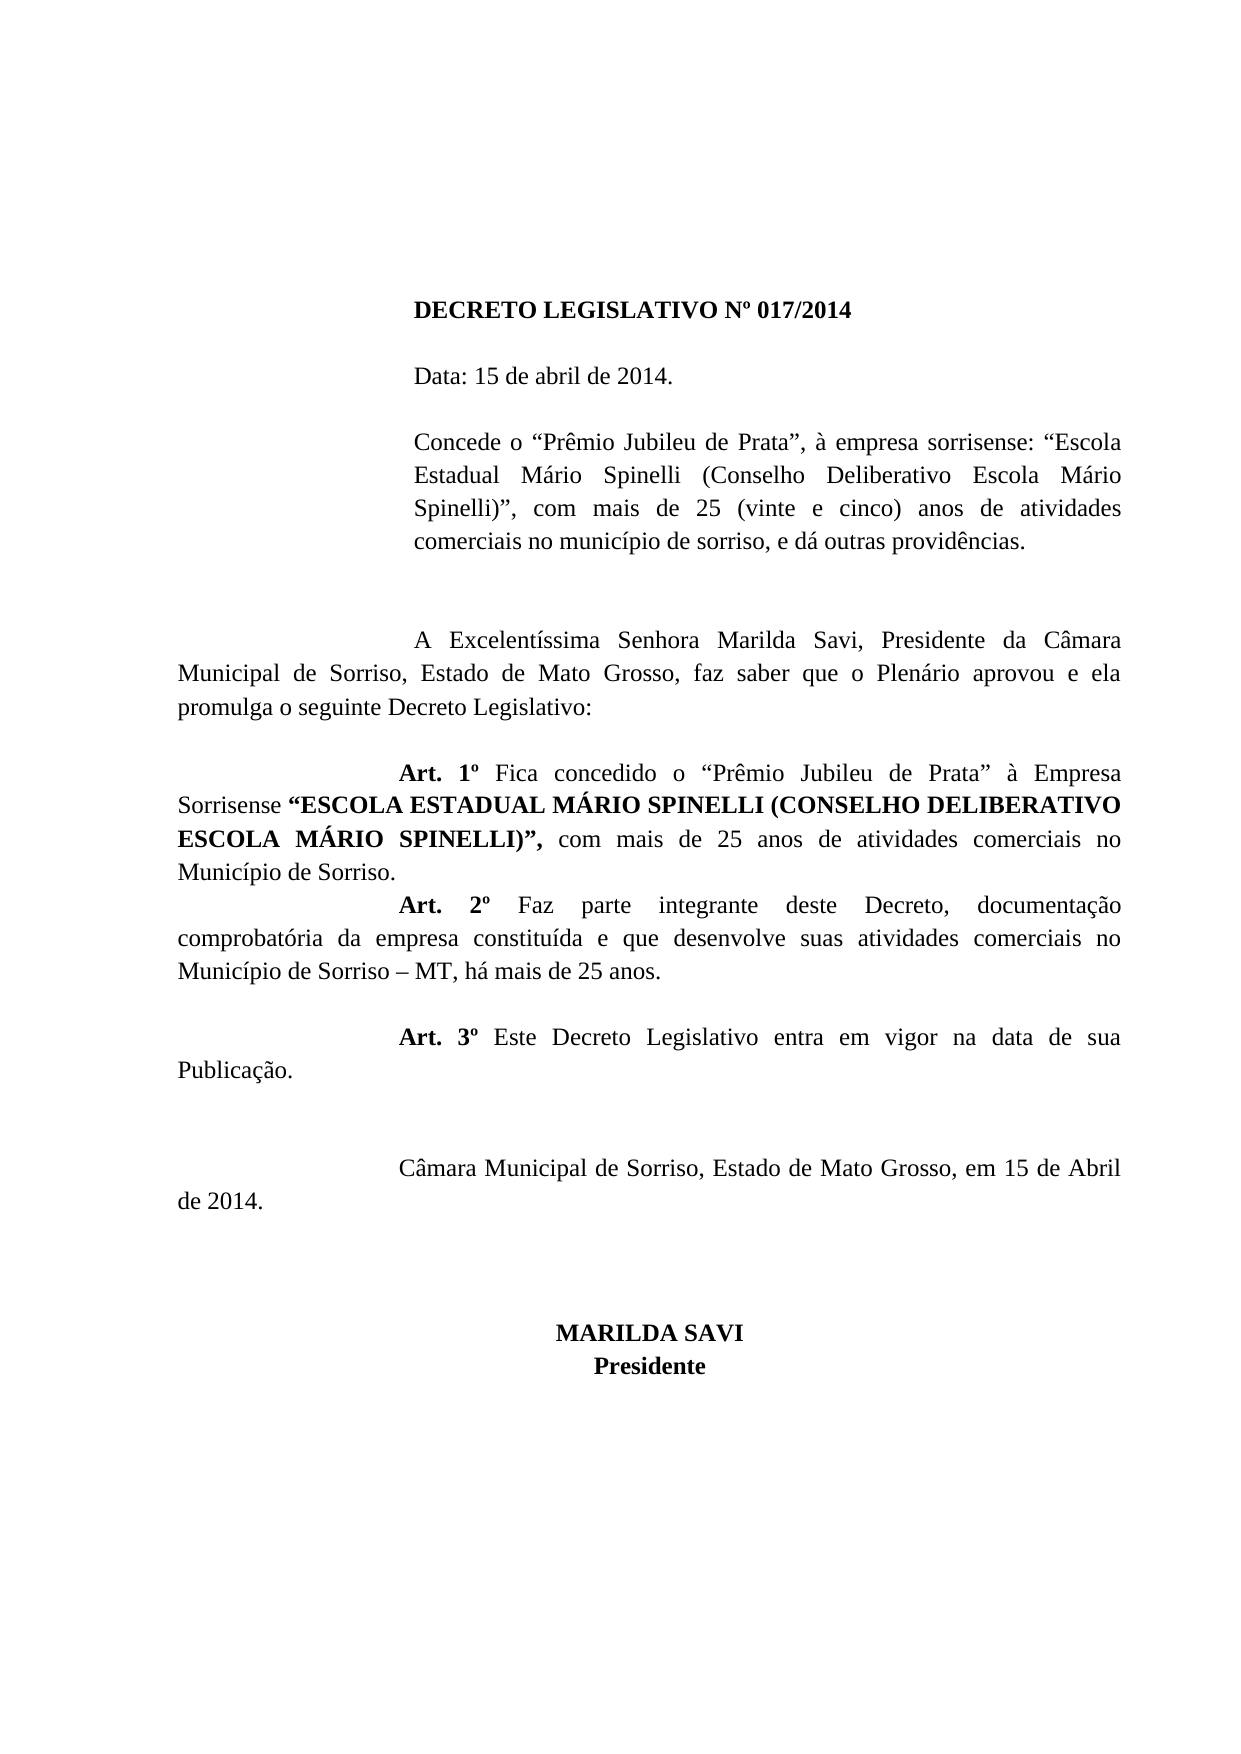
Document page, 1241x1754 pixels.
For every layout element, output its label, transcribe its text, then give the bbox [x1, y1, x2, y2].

text A Excelentíssima Senhora Marilda Savi, Presidente da Câmara Municipal de Sorriso, Estado de Mato Grosso, faz saber que o Plenário aprovou e ela promulga o seguinte Decreto Legislativo: [177, 626, 1122, 720]
text Concede o “Prêmio Jubileu de Prata”, à empresa sorrisense: “Escola Estadual Mário Spinelli (Conselho Deliberativo Escola Mário Spinelli)”, com mais de 25 (vinte e cinco) anos de atividades comerciais no município de sorriso, e dá outras providências. [413, 427, 1122, 555]
text Presidente [177, 1351, 1122, 1380]
text DECRETO LEGISLATIVO Nº 017/2014 [413, 295, 1122, 324]
text Art. 2º Faz parte integrante deste Decreto, documentação comprobatória da empresa constituída e que desenvolve suas atividades comerciais no Município de Sorriso – MT, há mais de 25 anos. [177, 890, 1122, 984]
text Câmara Municipal de Sorriso, Estado de Mato Grosso, em 15 de Abril de 2014. [177, 1153, 1122, 1215]
text MARILDA SAVI [177, 1318, 1122, 1347]
text Data: 15 de abril de 2014. [413, 361, 1122, 390]
text Art. 3º Este Decreto Legislativo entra em vigor na data de sua Publicação. [177, 1022, 1122, 1083]
text Art. 1º Fica concedido o “Prêmio Jubileu de Prata” à Empresa Sorrisense “ESCOLA ESTADUAL MÁRIO SPINELLI (CONSELHO DELIBERATIVO ESCOLA MÁRIO SPINELLI)”, com mais de 25 anos de atividades comerciais no Município de Sorriso. [177, 758, 1122, 885]
